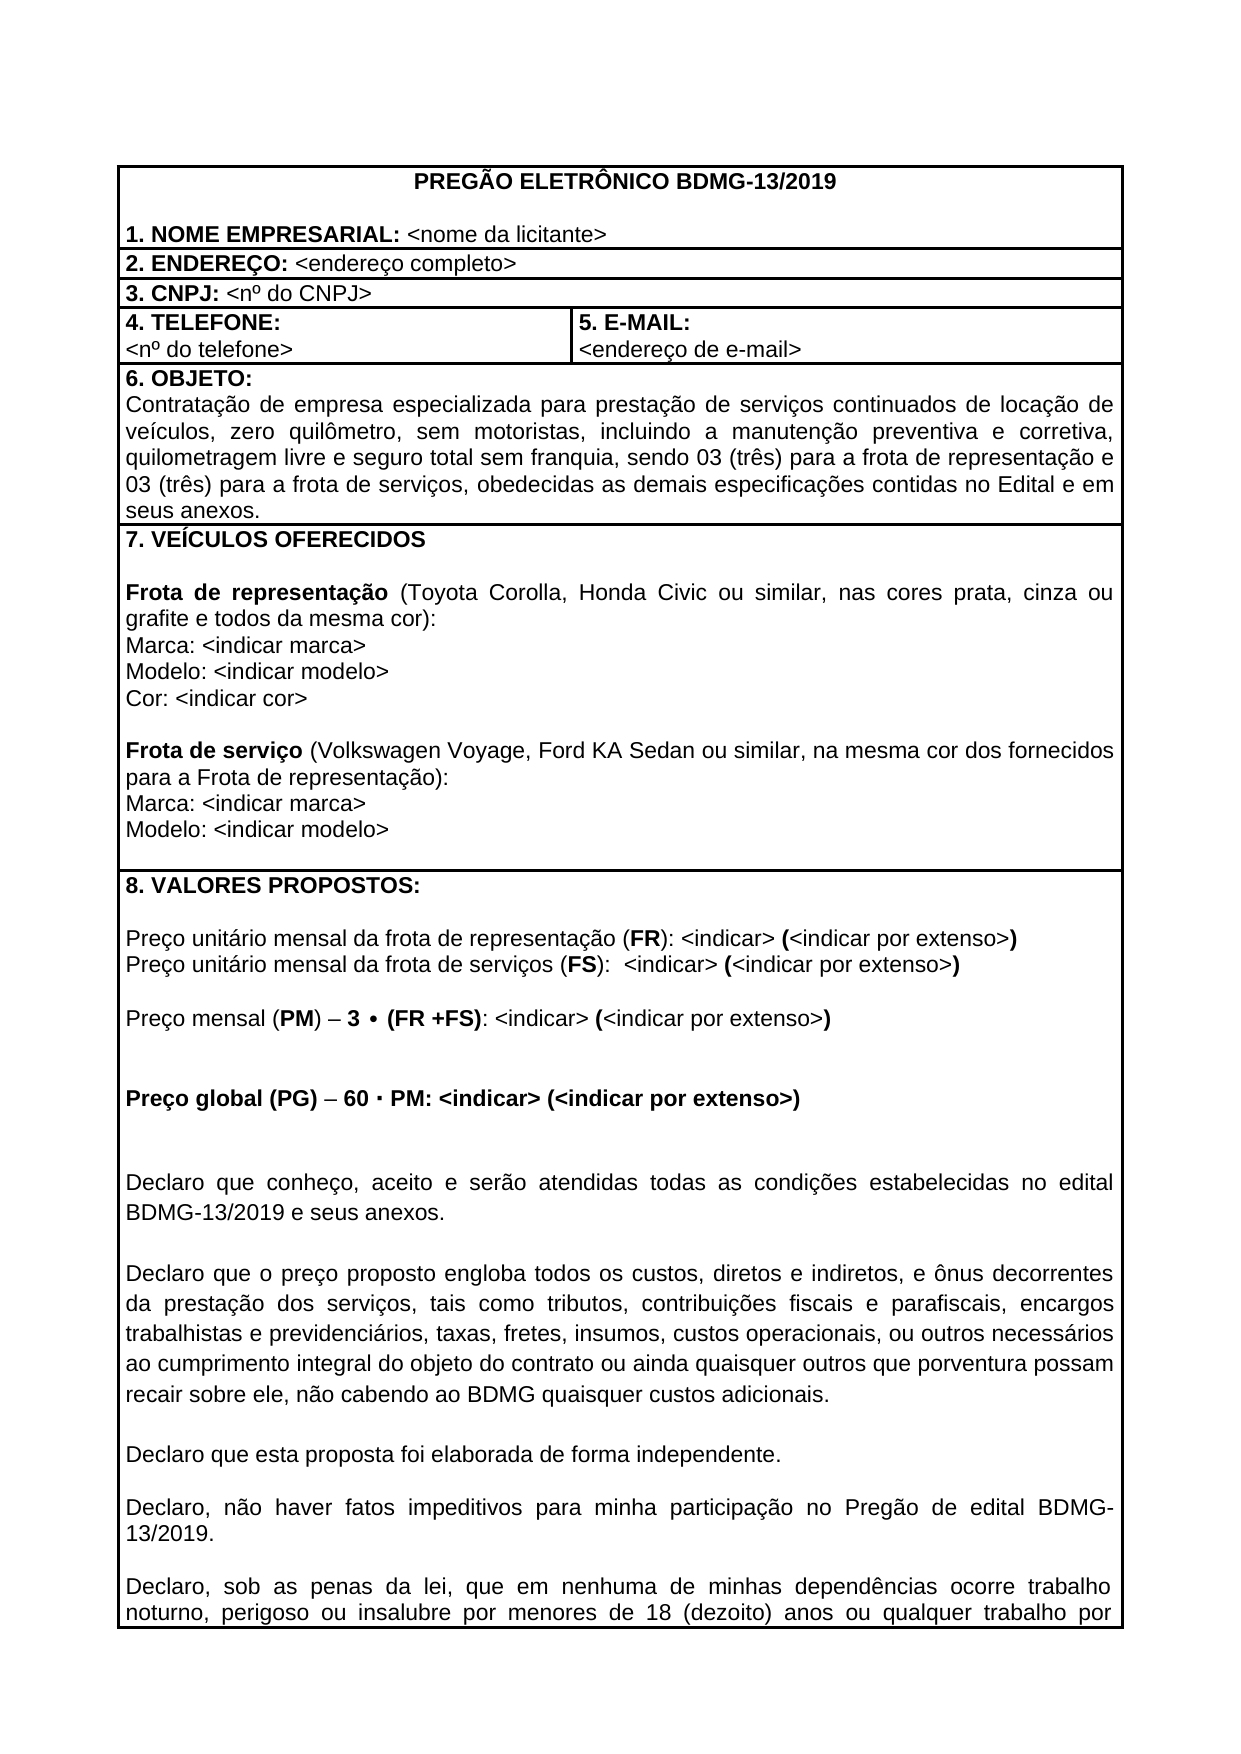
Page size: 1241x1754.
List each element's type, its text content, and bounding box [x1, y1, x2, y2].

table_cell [120, 872, 1121, 1626]
table_cell 3. CNPJ: <nº do CNPJ> [120, 280, 1121, 306]
table_cell 7. VEÍCULOS OFERECIDOS Frota de representação (Toyota Corolla, Honda Civic ou similar, nas cores prata, cinza ou grafite e todos da mesma cor): Marca: <indicar marca> Modelo: <indicar modelo> Cor: <indicar cor> Frota de serviço (Volkswagen Voyage, Ford KA Sedan ou similar, na mesma cor dos fornecidos para a Frota de representação): Marca: <indicar marca> Modelo: <indicar modelo> [120, 526, 1121, 869]
table_header PREGÃO ELETRÔNICO BDMG-13/2019 1. NOME EMPRESARIAL: <nome da licitante> [120, 168, 1121, 247]
table_cell 5. E-MAIL: <endereço de e-mail> [573, 309, 1121, 362]
table_cell 2. ENDEREÇO: <endereço completo> [120, 250, 1121, 277]
table_cell 4. TELEFONE: <nº do telefone> [120, 309, 570, 362]
table_cell 6. OBJETO: Contratação de empresa especializada para prestação de serviços continuados de locação de veículos, zero quilômetro, sem motoristas, incluindo a manutenção preventiva e corretiva, quilometragem livre e seguro total sem franquia, sendo 03 (três) para a frota de representação e 03 (três) para a frota de serviços, obedecidas as demais especificações contidas no Edital e em seus anexos. [120, 365, 1121, 523]
